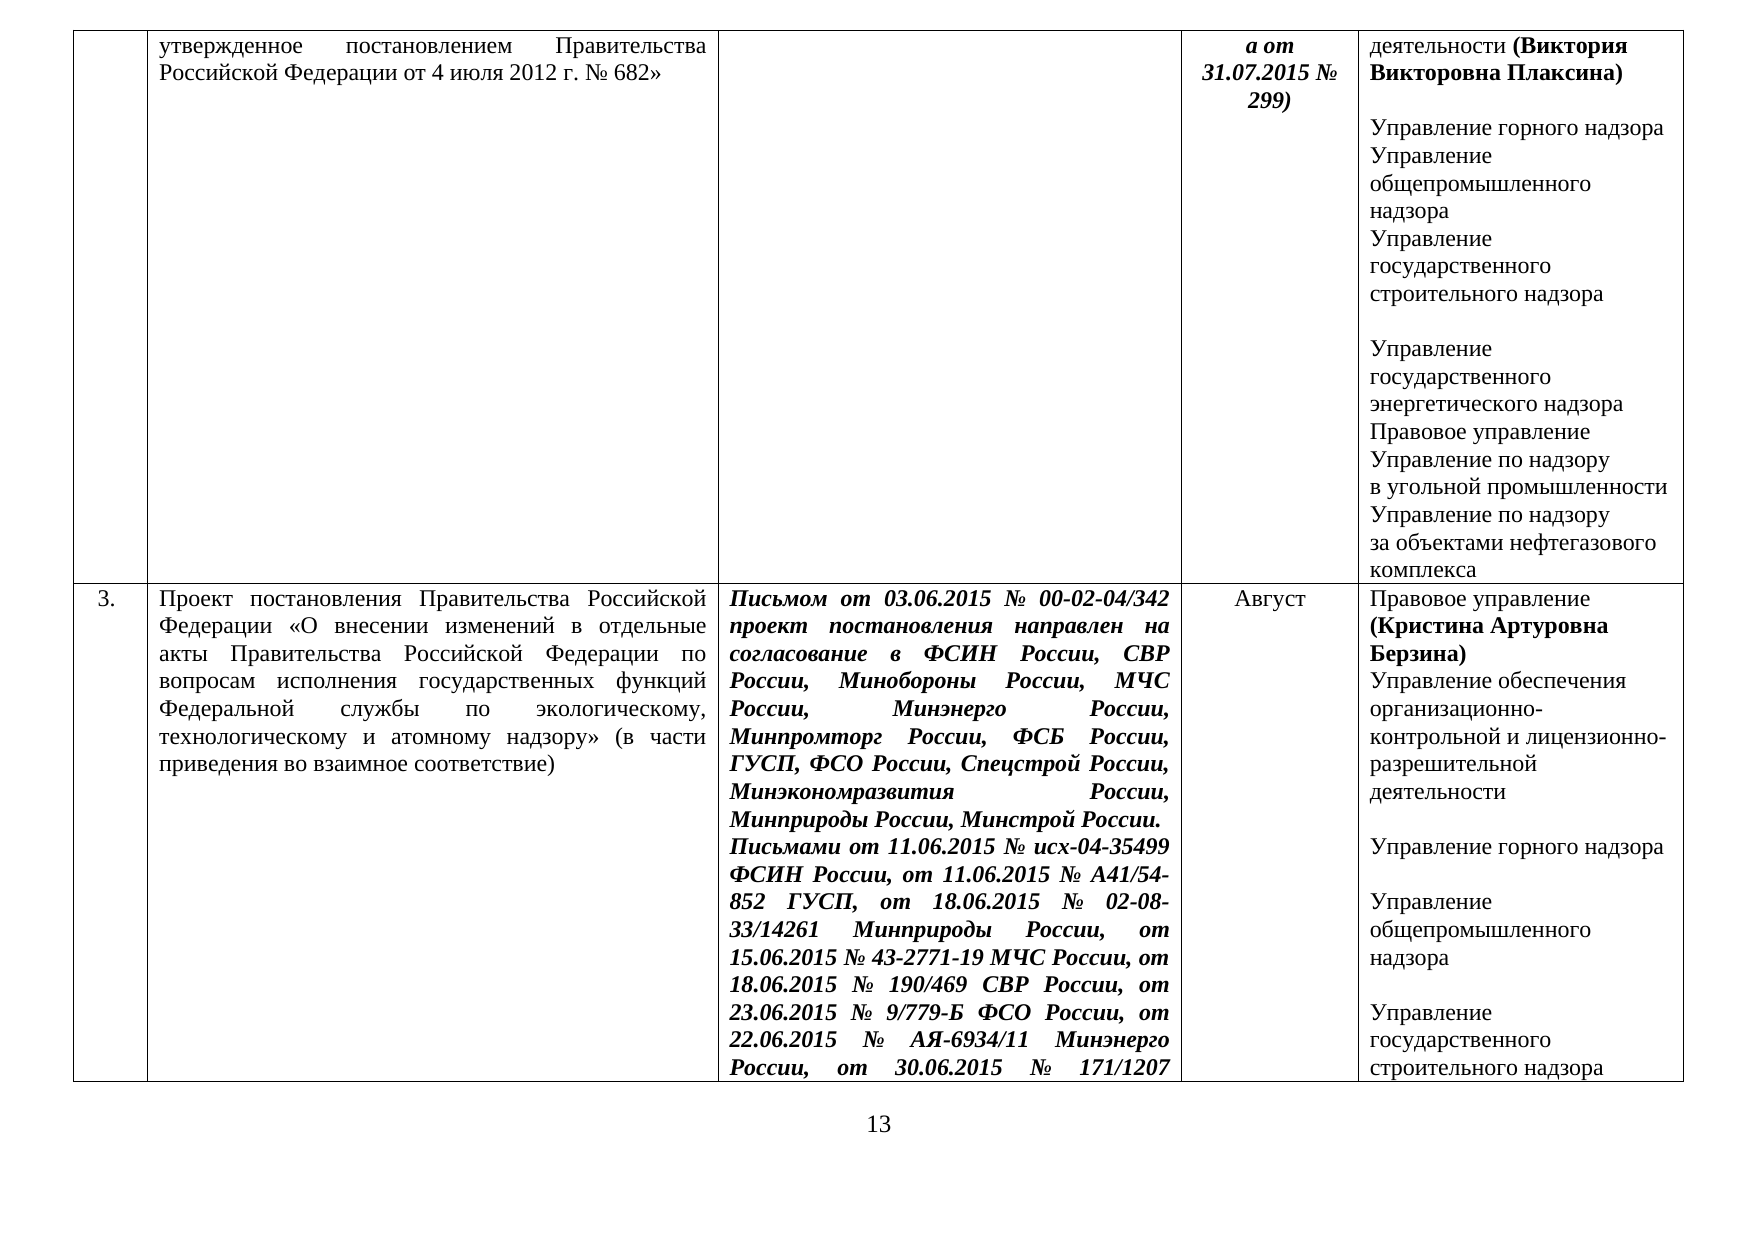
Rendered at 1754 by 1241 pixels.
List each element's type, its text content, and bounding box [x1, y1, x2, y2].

table_cell [74, 31, 147, 583]
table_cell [1359, 584, 1683, 1081]
table_cell Август [1182, 584, 1358, 1081]
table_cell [1359, 31, 1683, 583]
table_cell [1182, 31, 1358, 583]
table_cell [74, 584, 147, 1081]
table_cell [719, 31, 1181, 583]
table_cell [719, 584, 1181, 1081]
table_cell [148, 31, 718, 583]
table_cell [148, 584, 718, 1081]
